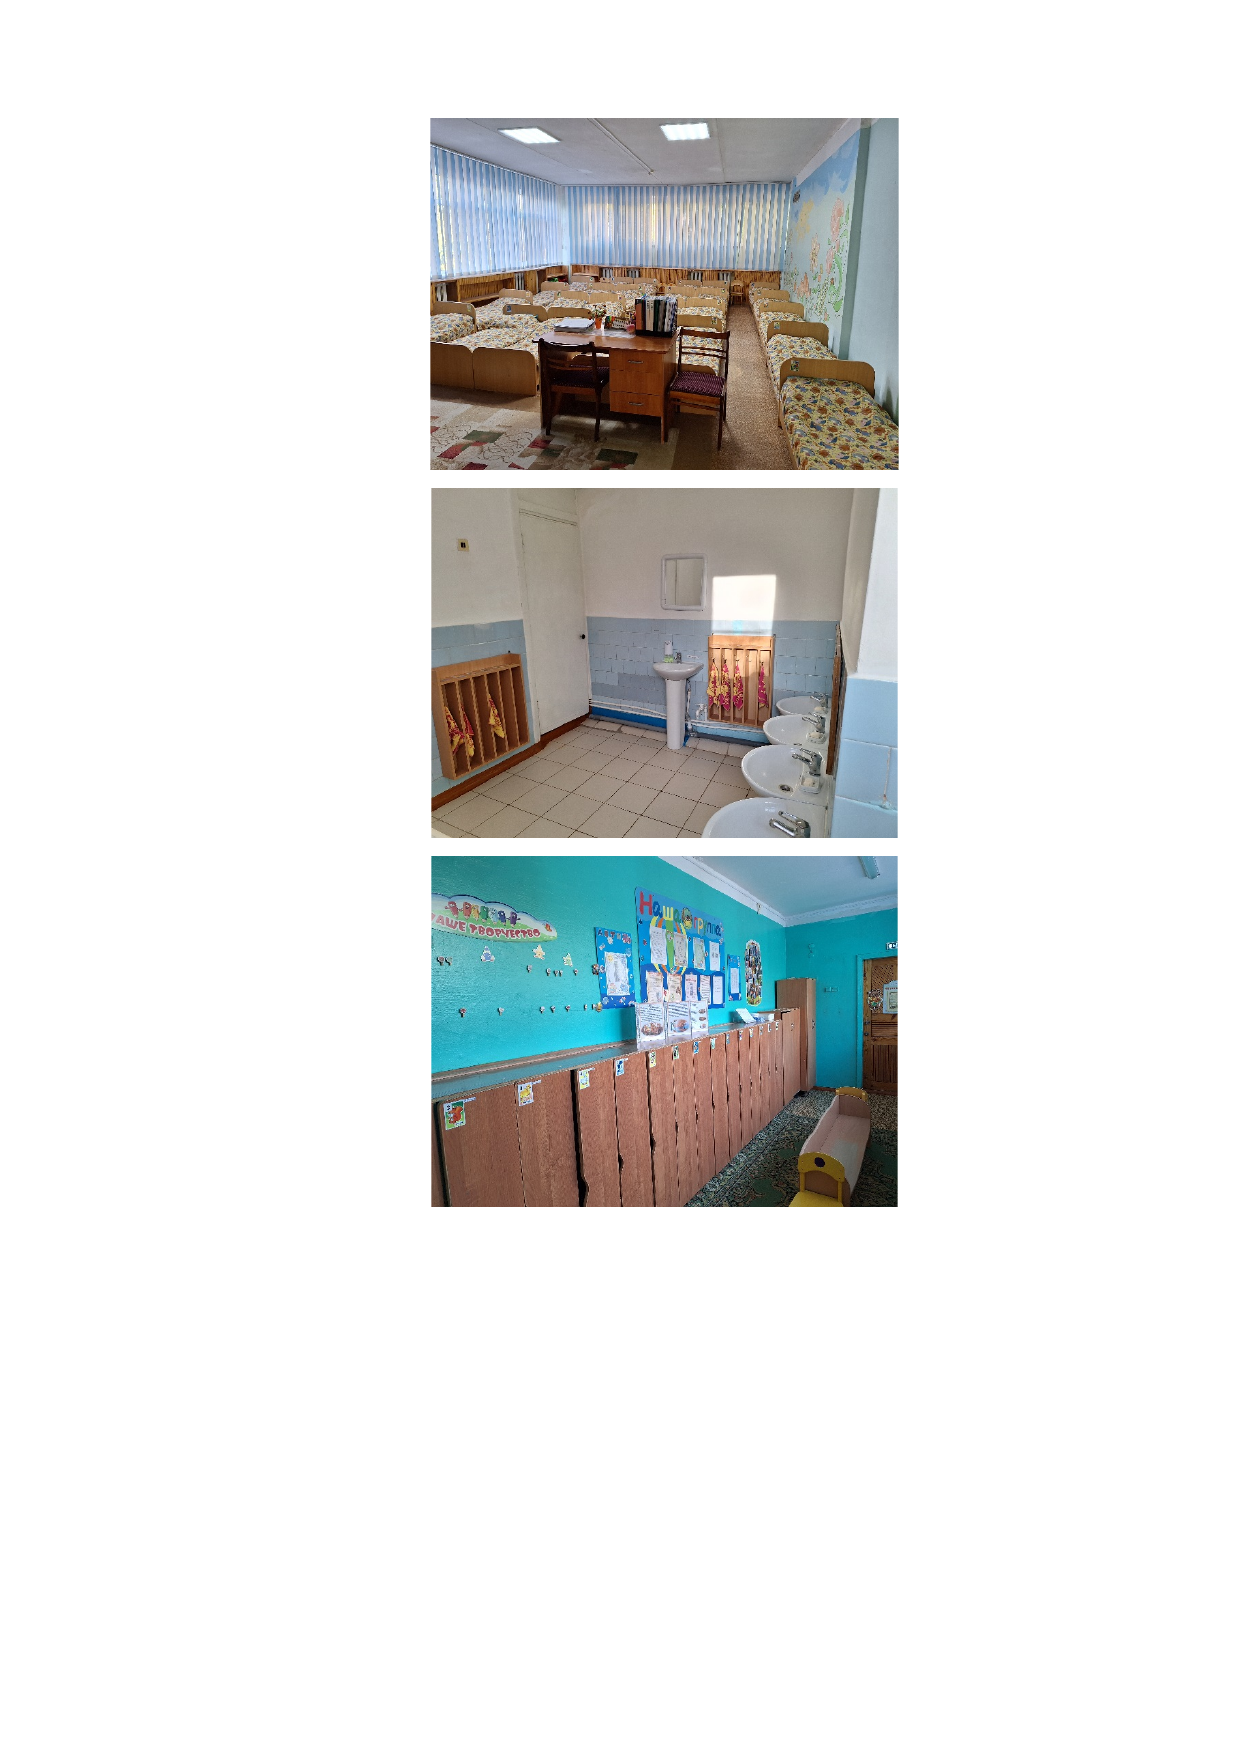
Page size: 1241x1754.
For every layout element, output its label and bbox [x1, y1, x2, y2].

picture [431, 488, 898, 838]
picture [430, 118, 899, 470]
picture [431, 856, 898, 1207]
